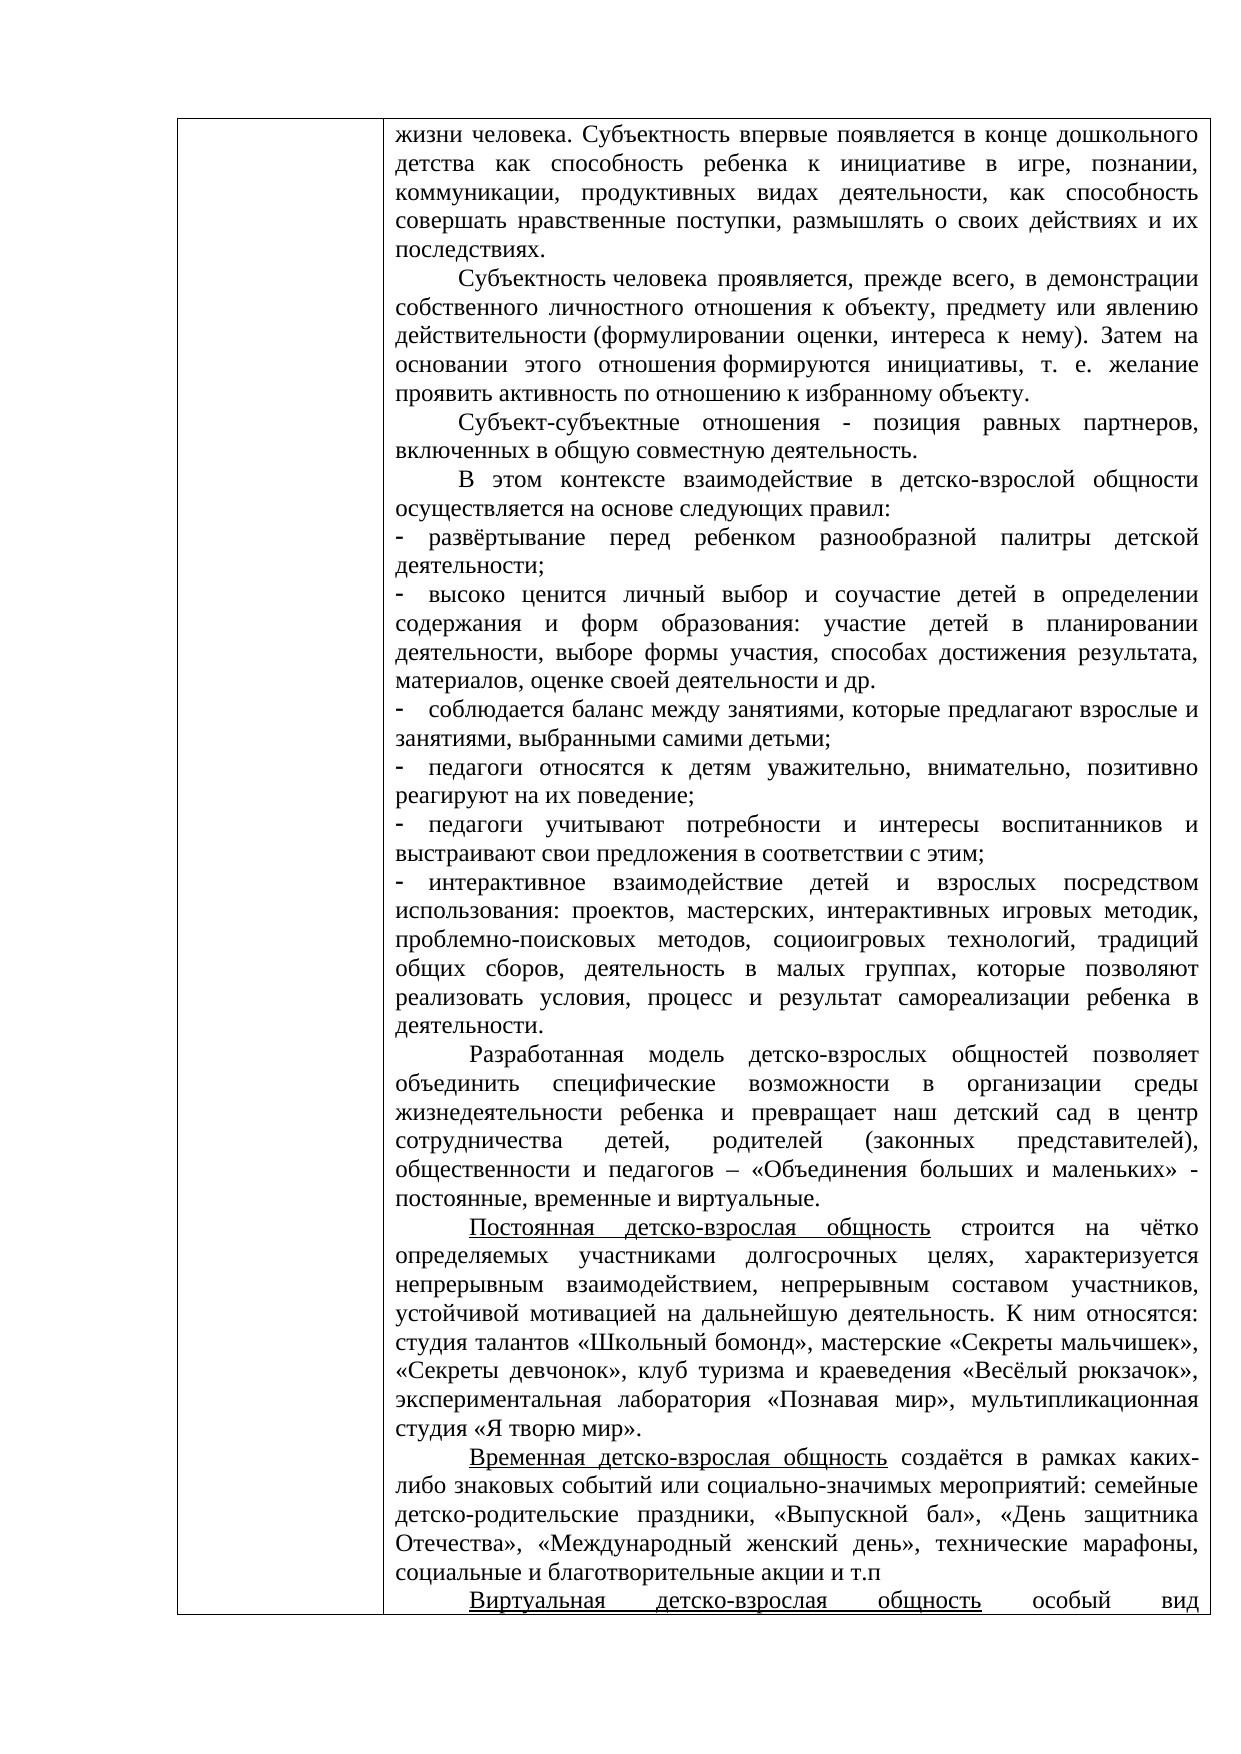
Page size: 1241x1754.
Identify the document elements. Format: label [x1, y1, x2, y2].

table_cell [178, 119, 383, 1614]
table_cell [384, 119, 1210, 1614]
